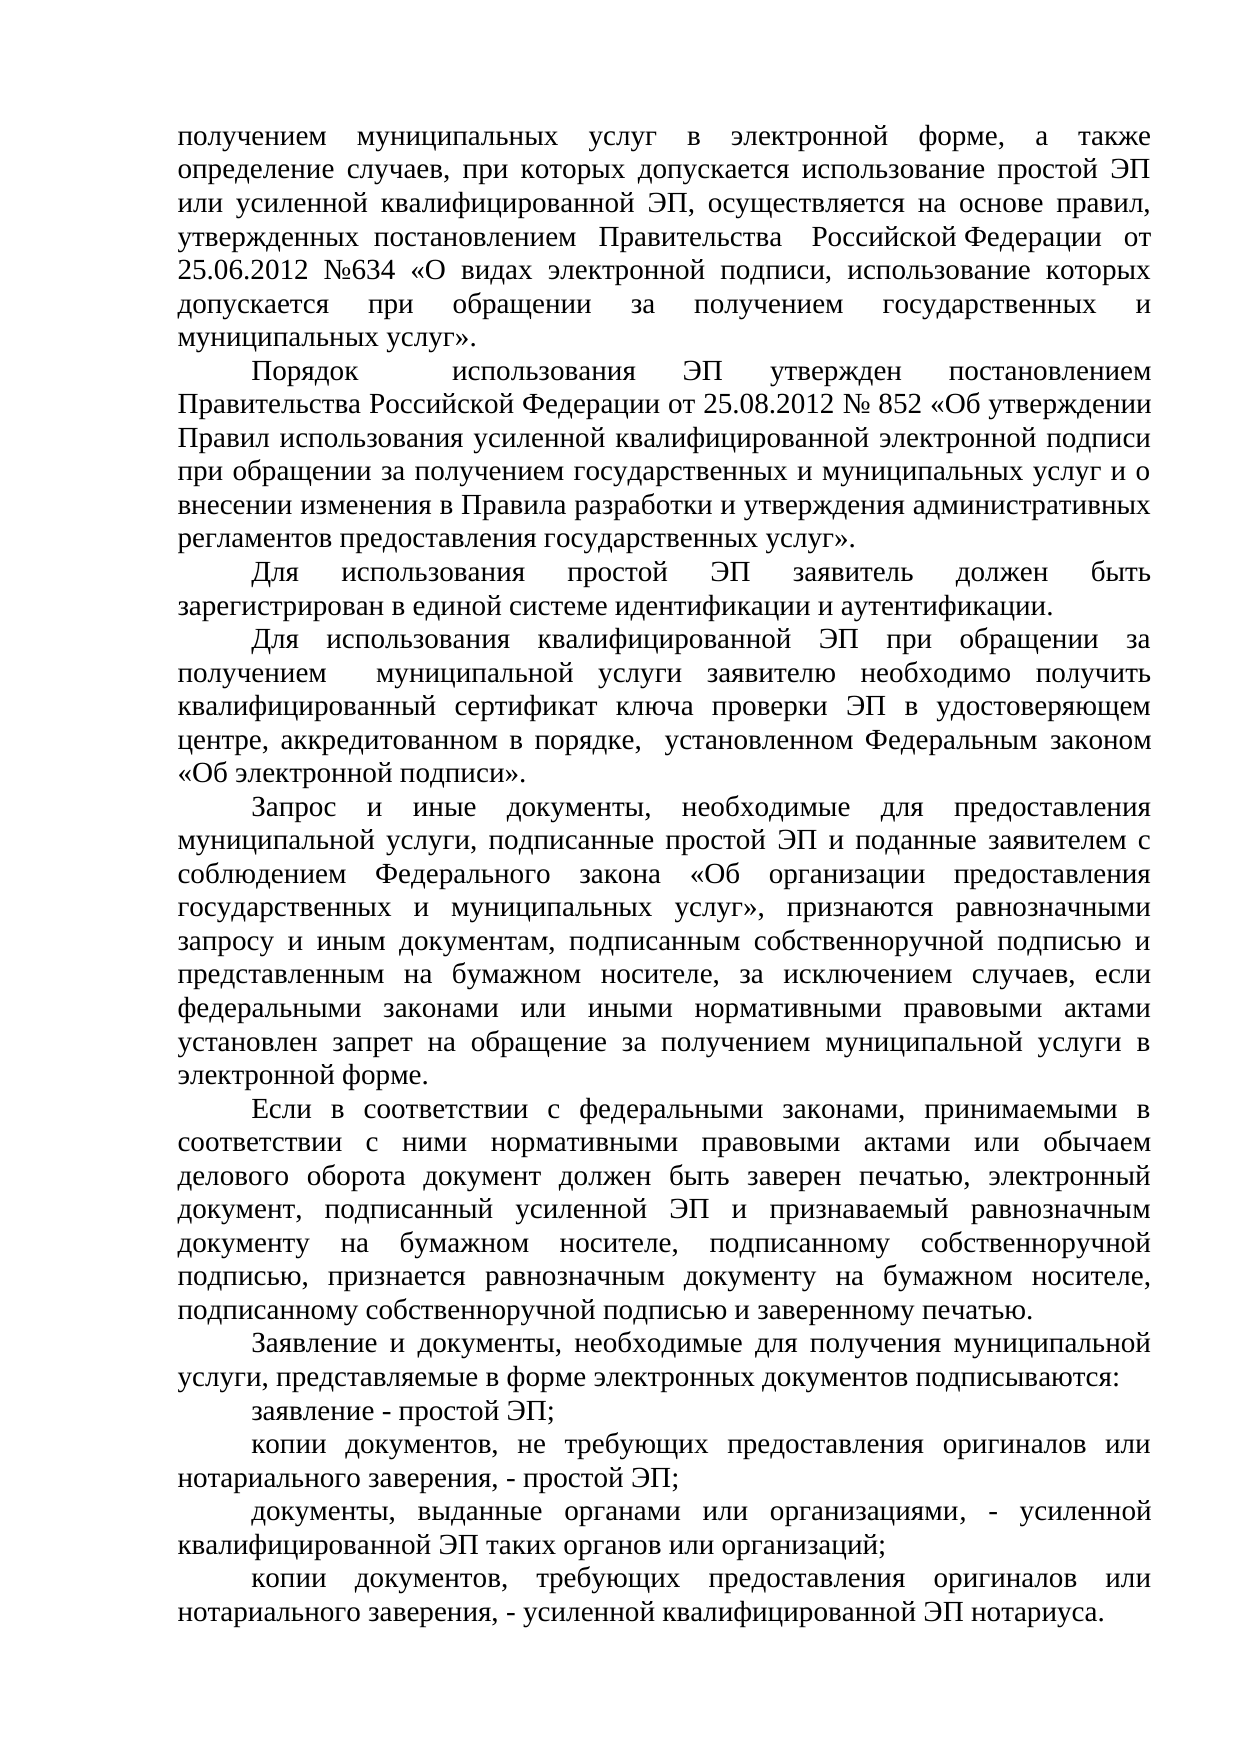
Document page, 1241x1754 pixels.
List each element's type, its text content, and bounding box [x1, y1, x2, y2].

text документы, выданные органами или организациями, - усиленной квалифицированной ЭП таких органов или организаций; [177, 1493, 1152, 1560]
text Запрос и иные документы, необходимые для предоставления муниципальной услуги, подписанные простой ЭП и поданные заявителем с соблюдением Федерального закона «Об организации предоставления государственных и муниципальных услуг», признаются равнозначными запросу и иным документам, подписанным собственноручной подписью и представленным на бумажном носителе, за исключением случаев, если федеральными законами или иными нормативными правовыми актами установлен запрет на обращение за получением муниципальной услуги в электронной форме. [177, 789, 1152, 1091]
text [177, 118, 1152, 353]
text Если в соответствии с федеральными законами, принимаемыми в соответствии с ними нормативными правовыми актами или обычаем делового оборота документ должен быть заверен печатью, электронный документ, подписанный усиленной ЭП и признаваемый равнозначным документу на бумажном носителе, подписанному собственноручной подписью, признается равнозначным документу на бумажном носителе, подписанному собственноручной подписью и заверенному печатью. [177, 1091, 1152, 1326]
text Для использования квалифицированной ЭП при обращении за получением муниципальной услуги заявителю необходимо получить квалифицированный сертификат ключа проверки ЭП в удостоверяющем центре, аккредитованном в порядке, установленном Федеральным законом «Об электронной подписи». [177, 621, 1152, 789]
text заявление - простой ЭП; [177, 1393, 1152, 1426]
text Порядок использования ЭП утвержден постановлением Правительства Российской Федерации от 25.08.2012 № 852 «Об утверждении Правил использования усиленной квалифицированной электронной подписи при обращении за получением государственных и муниципальных услуг и о внесении изменения в Правила разработки и утверждения административных регламентов предоставления государственных услуг». [177, 353, 1152, 554]
text копии документов, требующих предоставления оригиналов или нотариального заверения, - усиленной квалифицированной ЭП нотариуса. [177, 1560, 1152, 1627]
text копии документов, не требующих предоставления оригиналов или нотариального заверения, - простой ЭП; [177, 1426, 1152, 1493]
text Заявление и документы, необходимые для получения муниципальной услуги, представляемые в форме электронных документов подписываются: [177, 1326, 1152, 1393]
text Для использования простой ЭП заявитель должен быть зарегистрирован в единой системе идентификации и аутентификации. [177, 554, 1152, 621]
